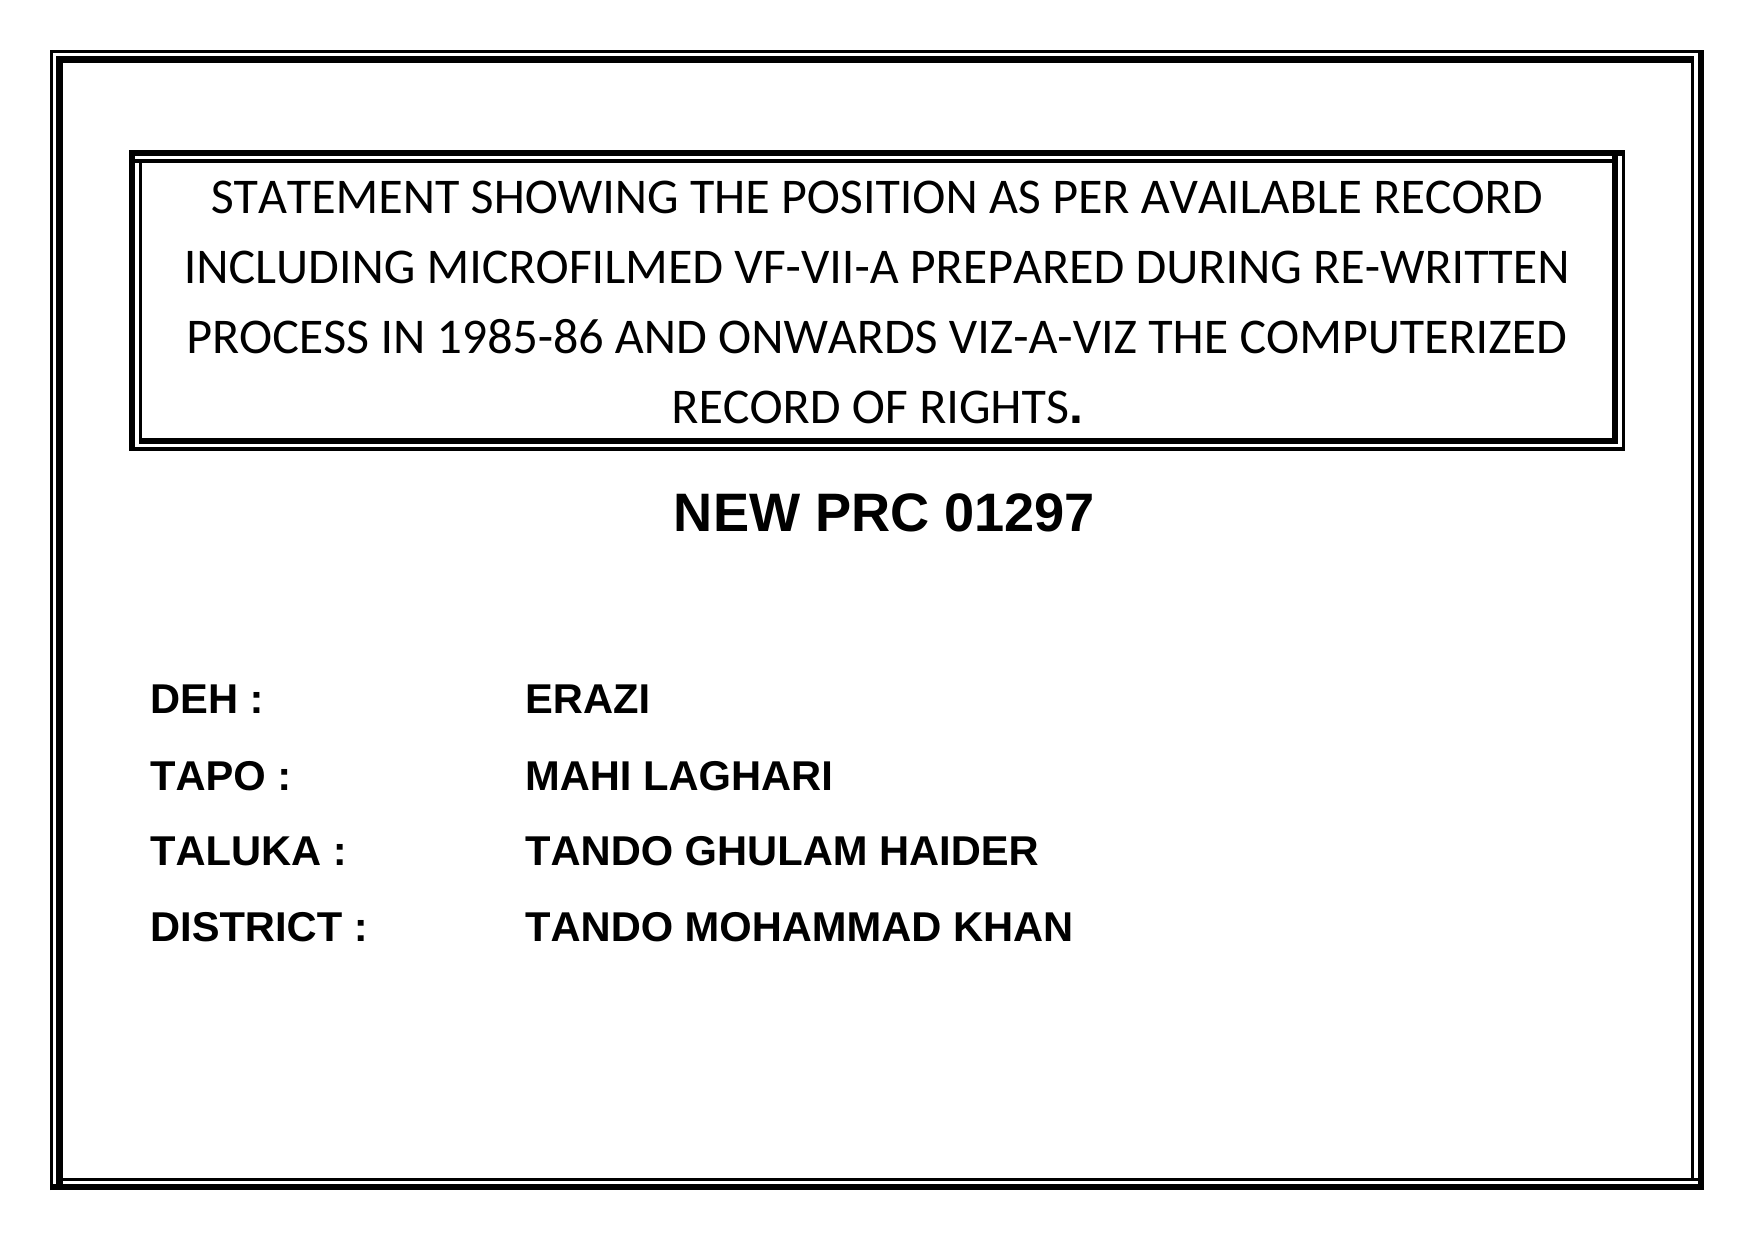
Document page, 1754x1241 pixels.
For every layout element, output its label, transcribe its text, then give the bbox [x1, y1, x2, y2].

text DISTRICT : TANDO MOHAMMAD KHAN [150, 903, 1604, 951]
text NEW PRC 01297 [150, 480, 1604, 543]
text DEH : ERAZI [150, 675, 1604, 723]
text TALUKA : TANDO GHULAM HAIDER [150, 827, 1604, 875]
text TAPO : MAHI LAGHARI [150, 751, 1604, 799]
text STATEMENT SHOWING THE POSITION AS PER AVAILABLE RECORD INCLUDING MICROFILMED VF-VII-A PREPARED DURING RE-WRITTEN PROCESS IN 1985-86 AND ONWARDS VIZ-A-VIZ THE COMPUTERIZED RECORD OF RIGHTS. [135, 156, 1622, 447]
